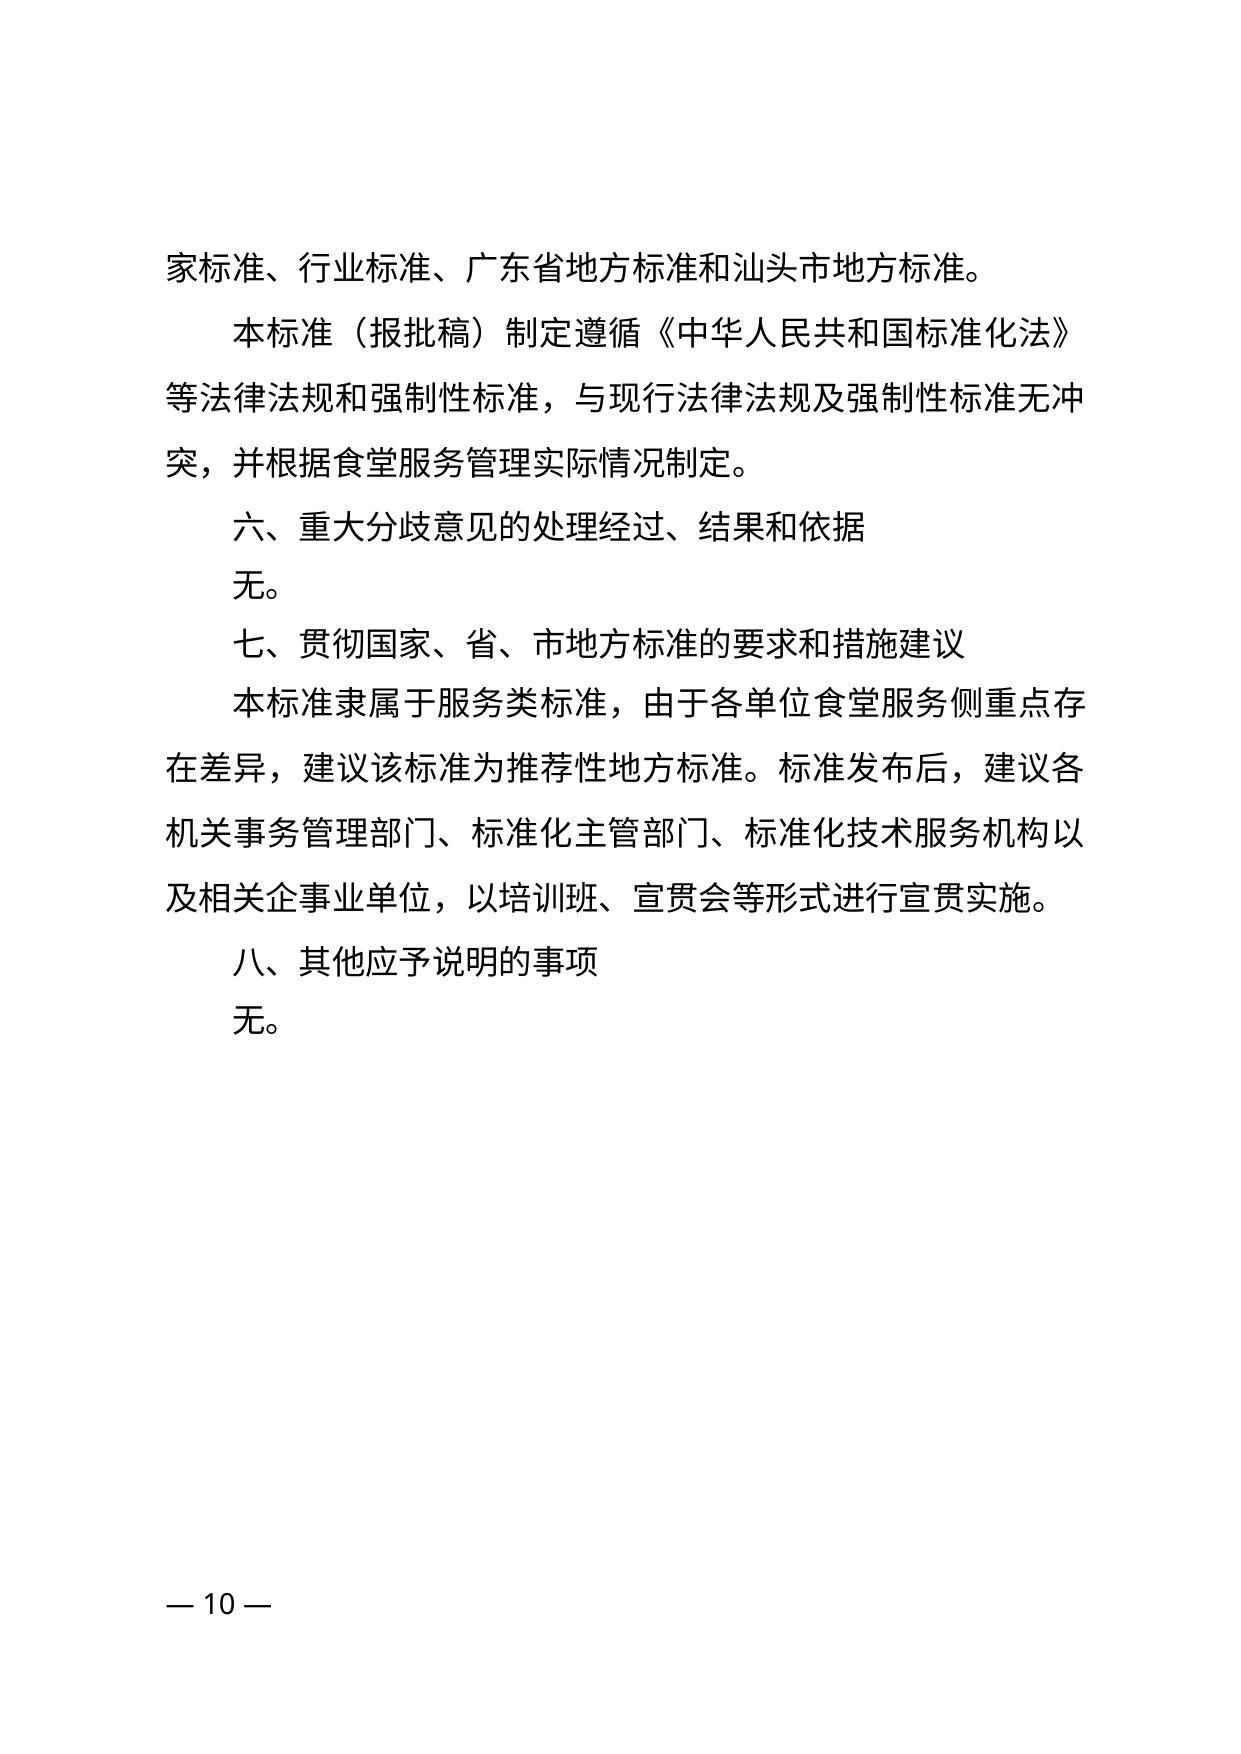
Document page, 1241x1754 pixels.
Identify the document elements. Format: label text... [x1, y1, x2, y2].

text 无。 [165, 986, 1087, 1044]
list 贯彻国家、省、市地方标准的要求和措施建议 [165, 609, 1087, 668]
list 重大分歧意见的处理经过、结果和依据 [165, 493, 1087, 551]
text 无。 [165, 551, 1087, 609]
text 本标准隶属于服务类标准，由于各单位食堂服务侧重点存在差异，建议该标准为推荐性地方标准。标准发布后，建议各机关事务管理部门、标准化主管部门、标准化技术服务机构以及相关企事业单位，以培训班、宣贯会等形式进行宣贯实施。 [165, 668, 1087, 928]
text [165, 233, 1087, 298]
text 本标准（报批稿）制定遵循《中华人民共和国标准化法》等法律法规和强制性标准，与现行法律法规及强制性标准无冲突，并根据食堂服务管理实际情况制定。 [165, 298, 1087, 493]
list 其他应予说明的事项 [165, 928, 1087, 986]
